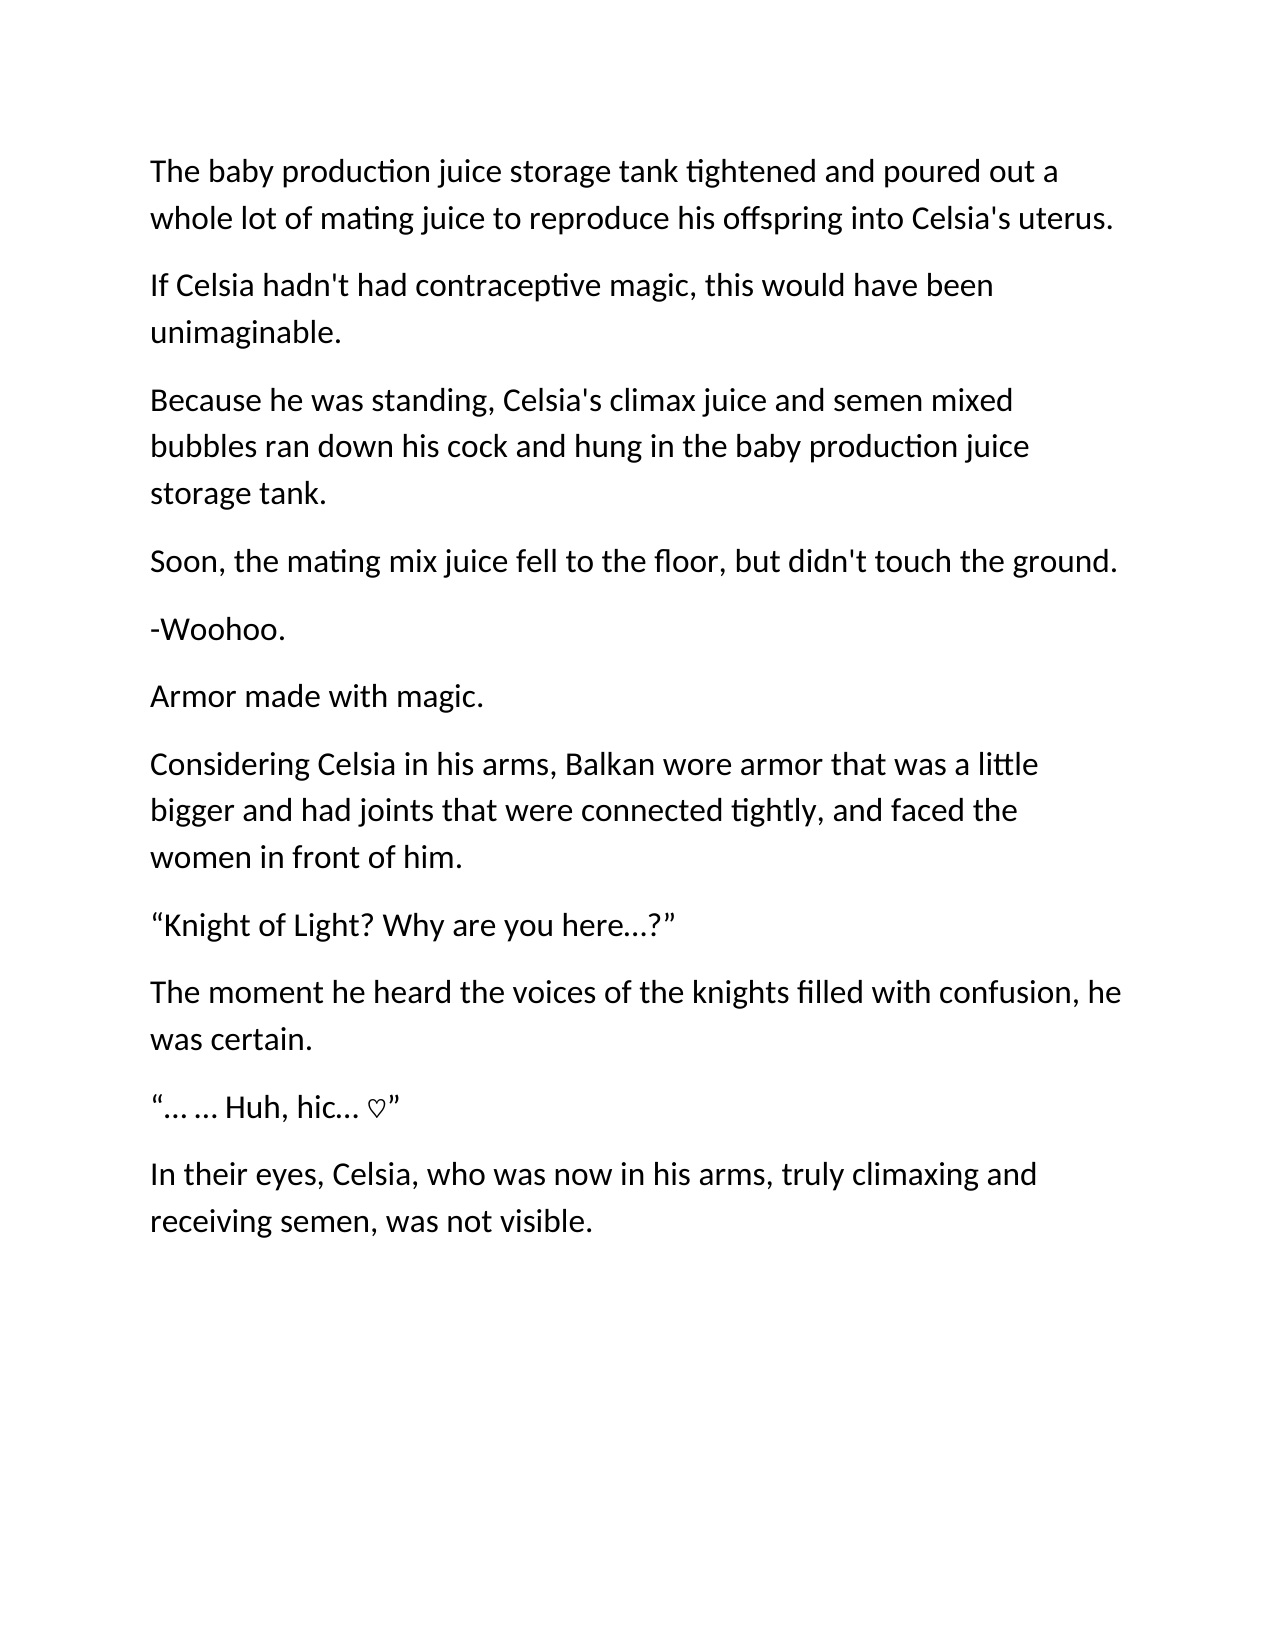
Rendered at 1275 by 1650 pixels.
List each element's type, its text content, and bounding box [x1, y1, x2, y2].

text “… … Huh, hic… ♡” [150, 1086, 1125, 1127]
text The baby production juice storage tank tightened and poured out a whole lot of mating juice to reproduce his offspring into Celsia's uterus. [150, 150, 1125, 237]
text Because he was standing, Celsia's climax juice and semen mixed bubbles ran down his cock and hung in the baby production juice storage tank. [150, 379, 1125, 513]
text If Celsia hadn't had contraceptive magic, this would have been unimaginable. [150, 264, 1125, 352]
text “Knight of Light? Why are you here…?” [150, 904, 1125, 944]
text Considering Celsia in his arms, Balkan wore armor that was a little bigger and had joints that were connected tightly, and faced the women in front of him. [150, 743, 1125, 877]
text The moment he heard the voices of the knights filled with confusion, he was certain. [150, 971, 1125, 1059]
text -Woohoo. [150, 607, 1125, 648]
text Armor made with magic. [150, 675, 1125, 716]
text Soon, the mating mix juice fell to the floor, but didn't touch the ground. [150, 540, 1125, 581]
text In their eyes, Celsia, who was now in his arms, truly climaxing and receiving semen, was not visible. [150, 1153, 1125, 1241]
